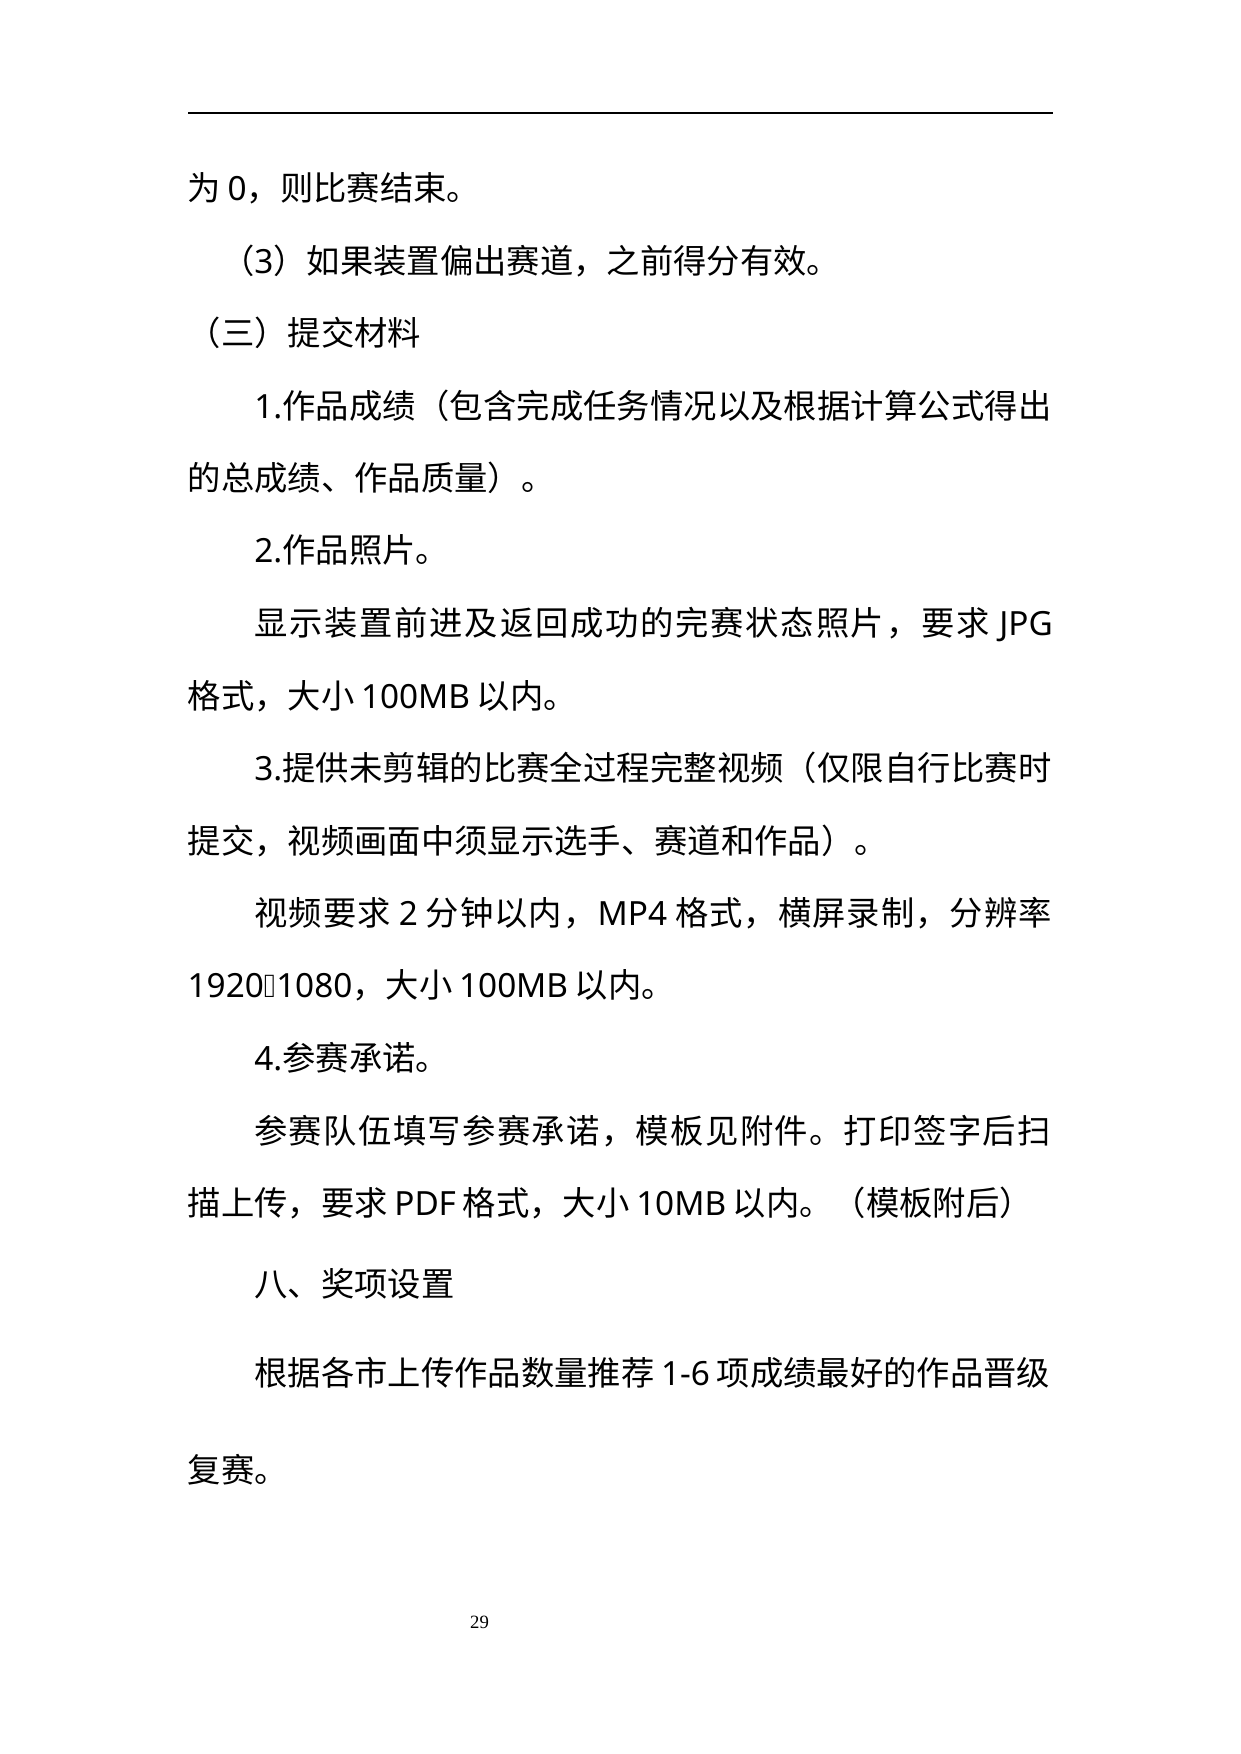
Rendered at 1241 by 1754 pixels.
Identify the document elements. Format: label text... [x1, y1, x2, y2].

text 视频要求2分钟以内，MP4格式，横屏录制，分辨率19201080，大小100MB以内。 [187, 887, 1053, 1008]
text 显示装置前进及返回成功的完赛状态照片，要求JPG格式，大小100MB以内。 [187, 597, 1053, 718]
text （三）提交材料 [187, 307, 1053, 355]
text 根据各市上传作品数量推荐1-6项成绩最好的作品晋级复赛。 [187, 1338, 1053, 1501]
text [187, 162, 1053, 210]
text 1.作品成绩（包含完成任务情况以及根据计算公式得出的总成绩、作品质量）。 [187, 379, 1053, 500]
text 3.提供未剪辑的比赛全过程完整视频（仅限自行比赛时提交，视频画面中须显示选手、赛道和作品）。 [187, 742, 1053, 863]
text （3）如果装置偏出赛道，之前得分有效。 [187, 234, 1053, 283]
text 八、奖项设置 [187, 1249, 1053, 1314]
text 参赛队伍填写参赛承诺，模板见附件。打印签字后扫描上传，要求PDF格式，大小10MB以内。（模板附后） [187, 1104, 1053, 1225]
text 2.作品照片。 [187, 524, 1053, 573]
text 4.参赛承诺。 [187, 1032, 1053, 1080]
